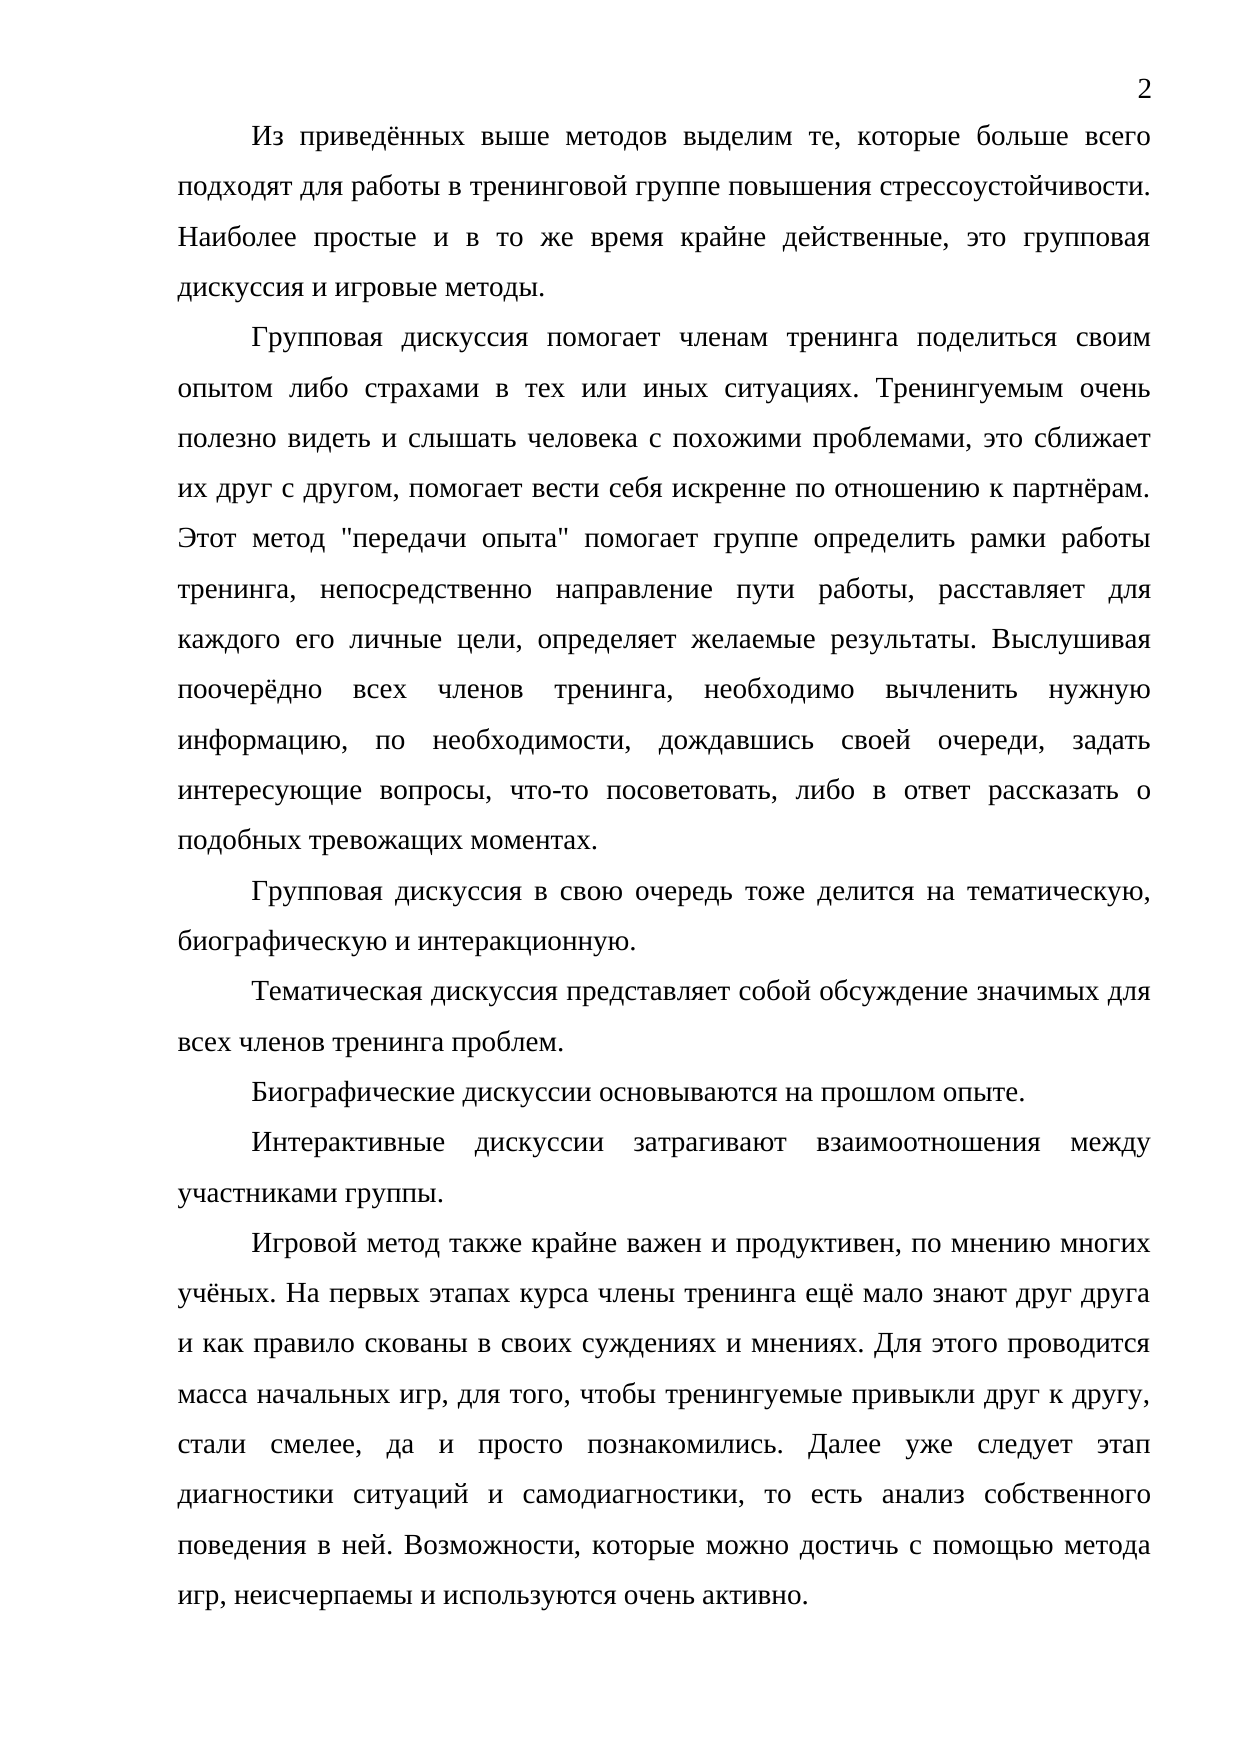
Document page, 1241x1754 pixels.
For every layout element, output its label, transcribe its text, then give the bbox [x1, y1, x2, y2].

text Тематическая дискуссия представляет собой обсуждение значимых для всех членов тренинга проблем. [177, 973, 1152, 1057]
text Биографические дискуссии основываются на прошлом опыте. [177, 1074, 1152, 1108]
text Игровой метод также крайне важен и продуктивен, по мнению многих учёных. На первых этапах курса члены тренинга ещё мало знают друг друга и как правило скованы в своих суждениях и мнениях. Для этого проводится масса начальных игр, для того, чтобы тренингуемые привыкли друг к другу, стали смелее, да и просто познакомились. Далее уже следует этап диагностики ситуаций и самодиагностики, то есть анализ собственного поведения в ней. Возможности, которые можно достичь с помощью метода игр, неисчерпаемы и используются очень активно. [177, 1225, 1152, 1611]
text Групповая дискуссия помогает членам тренинга поделиться своим опытом либо страхами в тех или иных ситуациях. Тренингуемым очень полезно видеть и слышать человека с похожими проблемами, это сближает их друг с другом, помогает вести себя искренне по отношению к партнёрам. Этот метод "передачи опыта" помогает группе определить рамки работы тренинга, непосредственно направление пути работы, расставляет для каждого его личные цели, определяет желаемые результаты. Выслушивая поочерёдно всех членов тренинга, необходимо вычленить нужную информацию, по необходимости, дождавшись своей очереди, задать интересующие вопросы, что-то посоветовать, либо в ответ рассказать о подобных тревожащих моментах. [177, 319, 1152, 856]
text Из приведённых выше методов выделим те, которые больше всего подходят для работы в тренинговой группе повышения стрессоустойчивости. Наиболее простые и в то же время крайне действенные, это групповая дискуссия и игровые методы. [177, 118, 1152, 303]
text Групповая дискуссия в свою очередь тоже делится на тематическую, биографическую и интеракционную. [177, 873, 1152, 957]
text Интерактивные дискуссии затрагивают взаимоотношения между участниками группы. [177, 1124, 1152, 1208]
